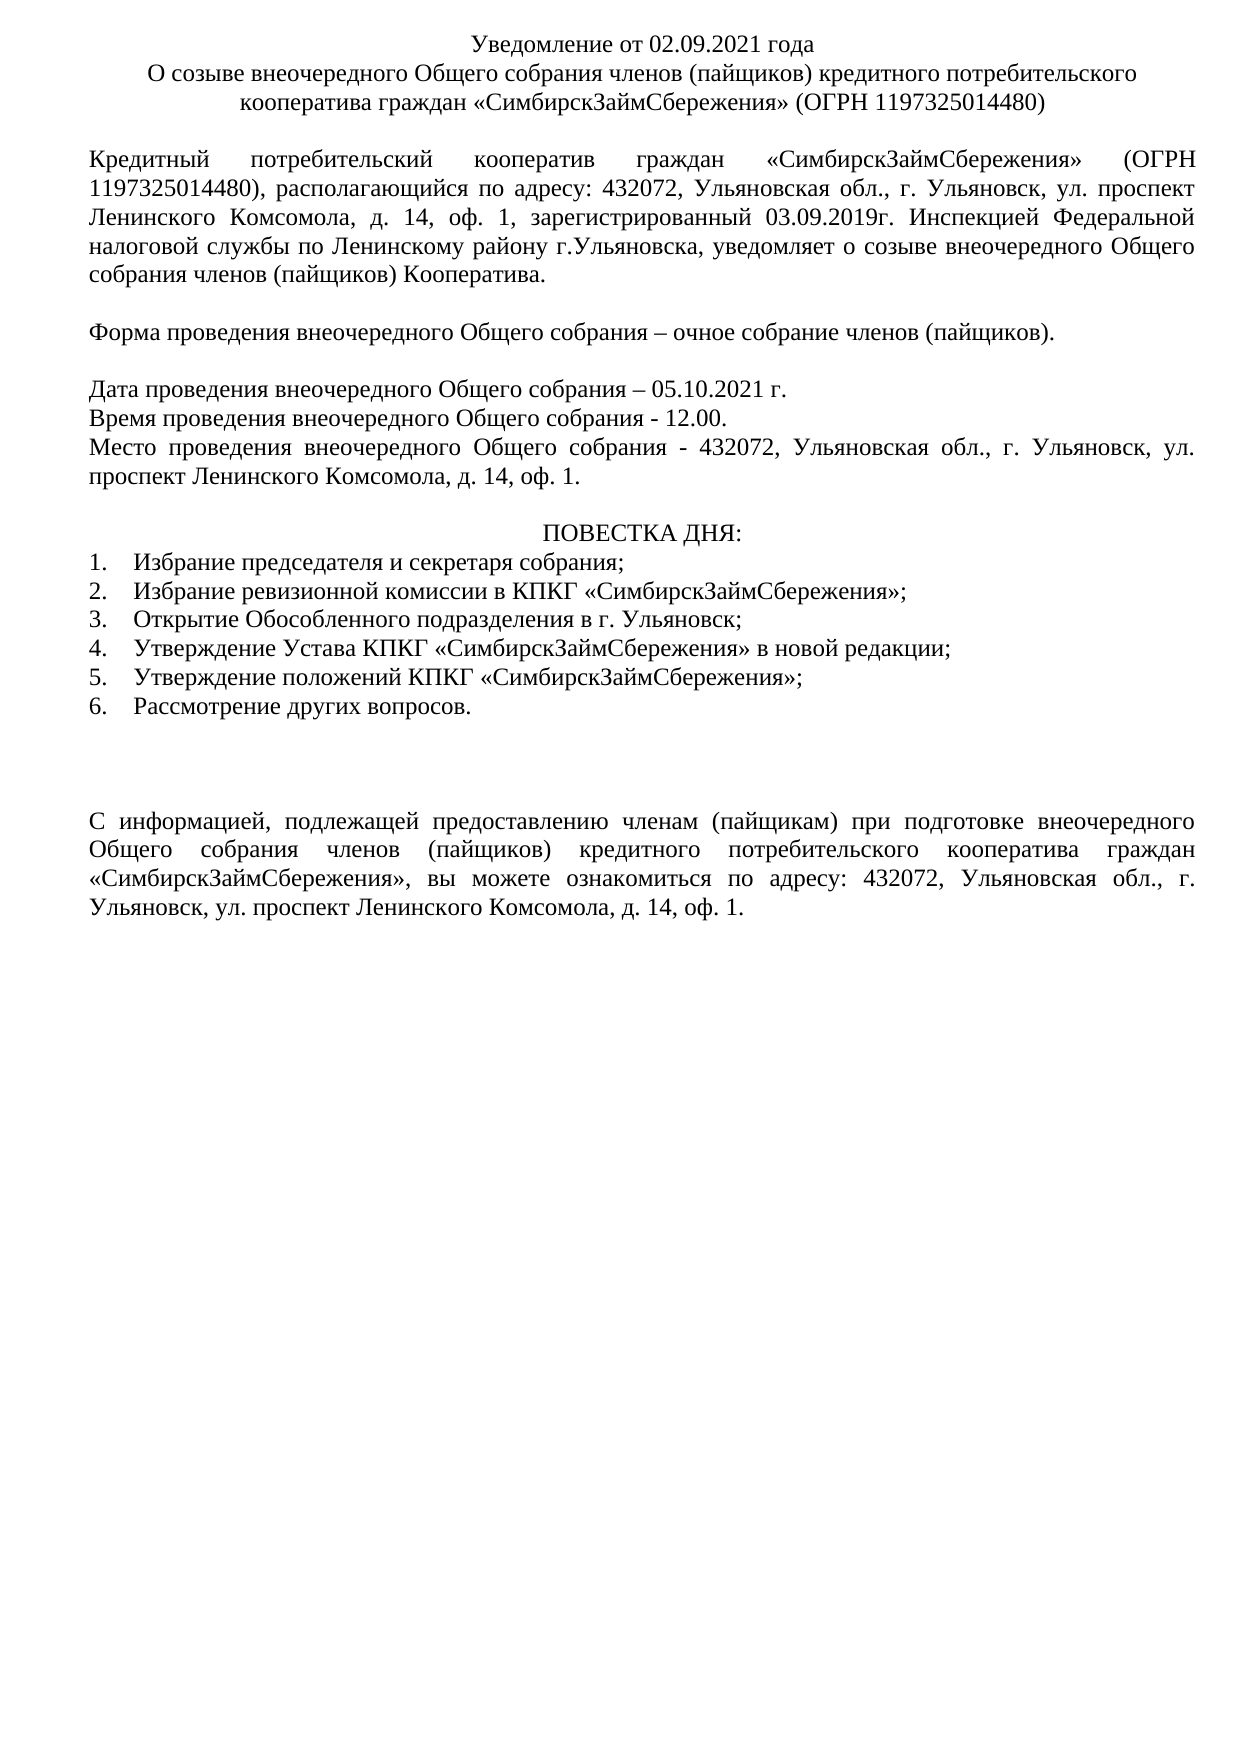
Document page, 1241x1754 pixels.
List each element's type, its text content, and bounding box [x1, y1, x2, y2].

text О созыве внеочередного Общего собрания членов (пайщиков) кредитного потребительского кооператива граждан «СимбирскЗаймСбережения» (ОГРН 1197325014480) [89, 58, 1196, 116]
list Утверждение Устава КПКГ «СимбирскЗаймСбережения» в новой редакции; [89, 633, 1196, 662]
list Открытие Обособленного подразделения в г. Ульяновск; [89, 604, 1196, 633]
text Время проведения внеочередного Общего собрания - 12.00. [89, 403, 1196, 432]
text Уведомление от 02.09.2021 года [89, 29, 1196, 58]
text ПОВЕСТКА ДНЯ: [89, 518, 1196, 547]
text Форма проведения внеочередного Общего собрания – очное собрание членов (пайщиков). [89, 317, 1196, 346]
list Избрание ревизионной комиссии в КПКГ «СимбирскЗаймСбережения»; [89, 576, 1196, 604]
text Кредитный потребительский кооператив граждан «СимбирскЗаймСбережения» (ОГРН 1197325014480), располагающийся по адресу: 432072, Ульяновская обл., г. Ульяновск, ул. проспект Ленинского Комсомола, д. 14, оф. 1, зарегистрированный 03.09.2019г. Инспекцией Федеральной налоговой службы по Ленинскому району г.Ульяновска, уведомляет о созыве внеочередного Общего собрания членов (пайщиков) Кооператива. [89, 144, 1196, 288]
list Избрание председателя и секретаря собрания; [89, 547, 1196, 576]
list Рассмотрение других вопросов. [89, 691, 1196, 719]
text Дата проведения внеочередного Общего собрания – 05.10.2021 г. [89, 374, 1196, 403]
text С информацией, подлежащей предоставлению членам (пайщикам) при подготовке внеочередного Общего собрания членов (пайщиков) кредитного потребительского кооператива граждан «СимбирскЗаймСбережения», вы можете ознакомиться по адресу: 432072, Ульяновская обл., г. Ульяновск, ул. проспект Ленинского Комсомола, д. 14, оф. 1. [89, 806, 1196, 921]
list Утверждение положений КПКГ «СимбирскЗаймСбережения»; [89, 662, 1196, 691]
text Место проведения внеочередного Общего собрания - 432072, Ульяновская обл., г. Ульяновск, ул. проспект Ленинского Комсомола, д. 14, оф. 1. [89, 432, 1196, 489]
